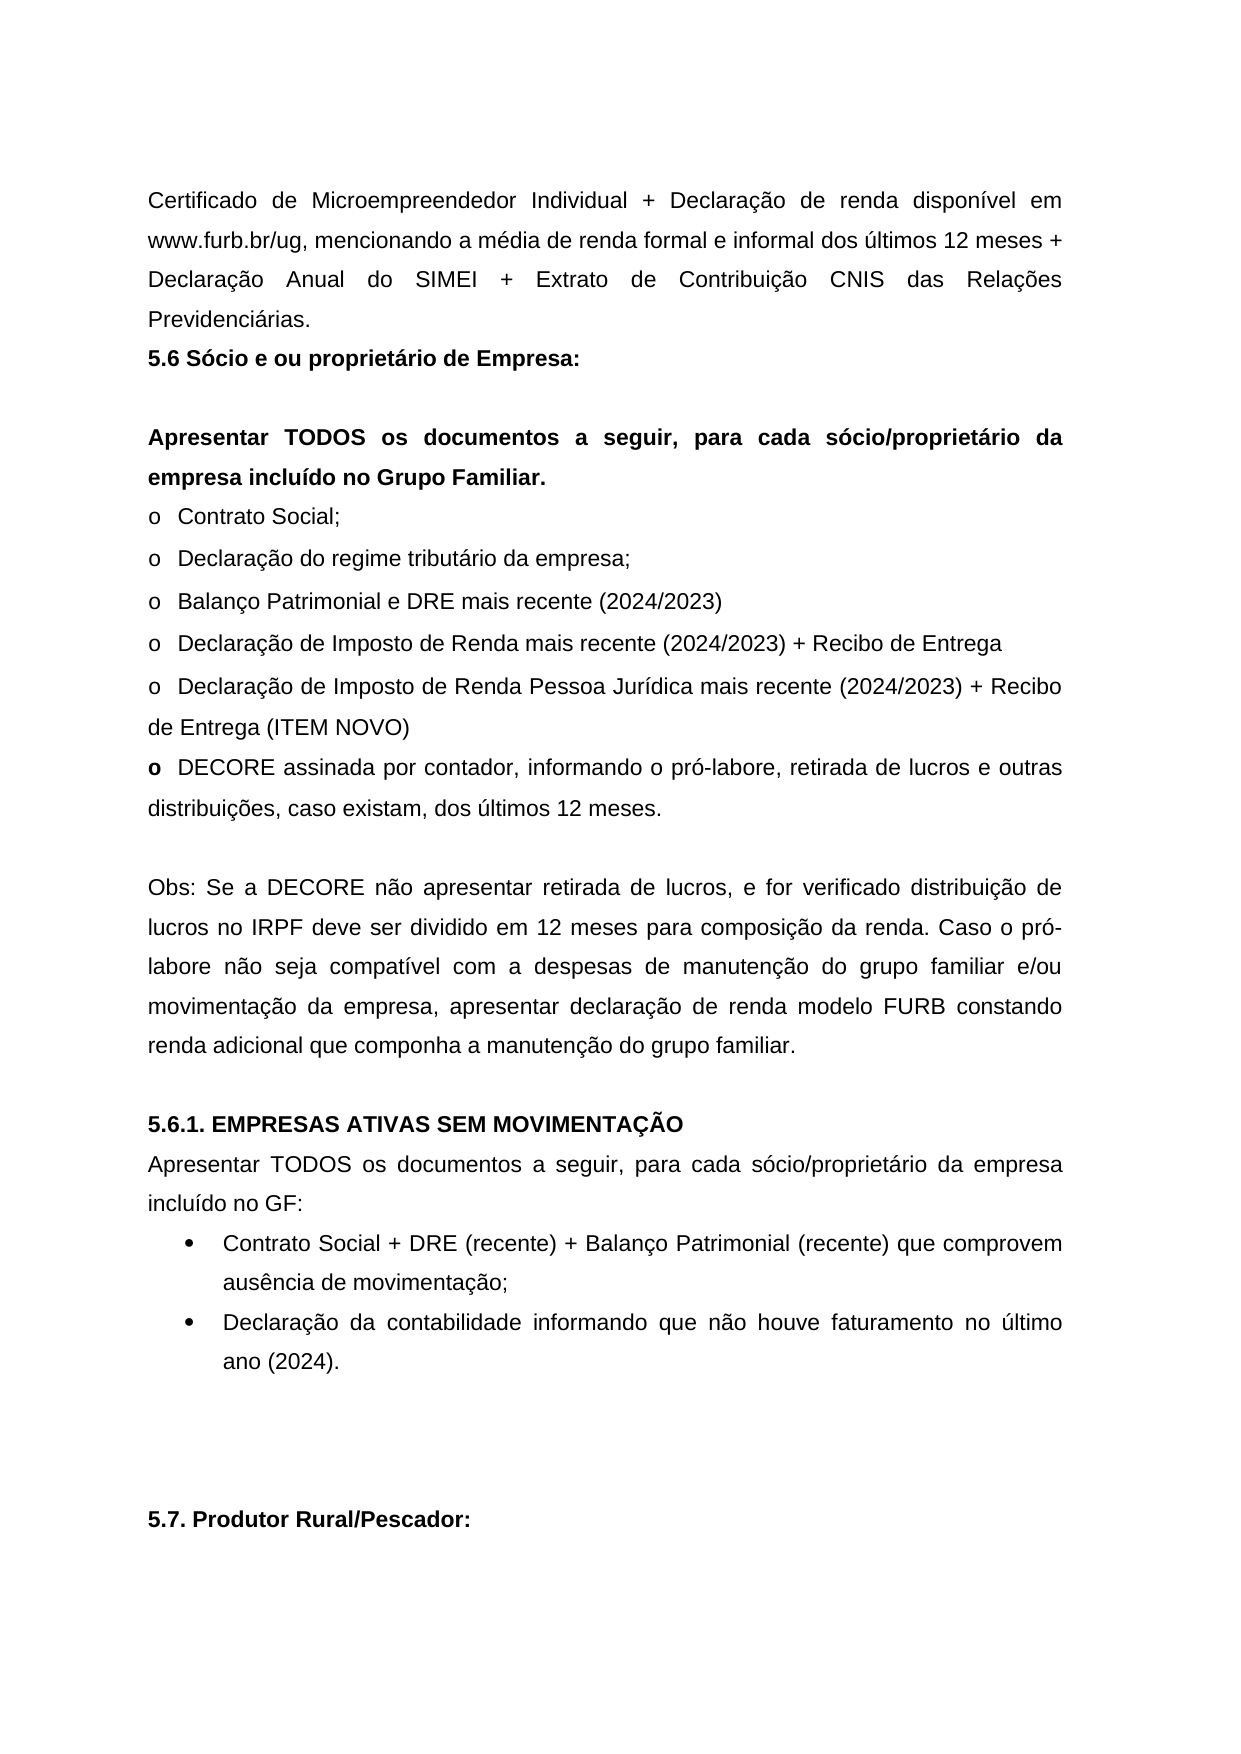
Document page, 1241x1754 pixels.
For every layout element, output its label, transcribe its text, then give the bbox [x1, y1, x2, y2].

text Apresentar TODOS os documentos a seguir, para cada sócio/proprietário da empresa incluído no Grupo Familiar. [148, 424, 1063, 490]
list DECORE assinada por contador, informando o pró-labore, retirada de lucros e outras distribuições, caso existam, dos últimos 12 meses. [148, 754, 1063, 822]
text Certificado de Microempreendedor Individual + Declaração de renda disponível em www.furb.br/ug, mencionando a média de renda formal e informal dos últimos 12 meses + Declaração Anual do SIMEI + Extrato de Contribuição CNIS das Relações Previdenciárias. [148, 187, 1063, 332]
list Contrato Social; [148, 503, 1063, 531]
list Declaração da contabilidade informando que não houve faturamento no último ano (2024). [185, 1308, 1063, 1374]
list Apresentar TODOS os documentos a seguir, para cada sócio/proprietário da empresa incluído no GF: [148, 1151, 1063, 1216]
list Declaração de Imposto de Renda mais recente (2024/2023) + Recibo de Entrega [148, 630, 1063, 659]
list Contrato Social + DRE (recente) + Balanço Patrimonial (recente) que comprovem ausência de movimentação; [185, 1229, 1063, 1295]
list 5.7. Produtor Rural/Pescador: [148, 1506, 1063, 1532]
text 5.6 Sócio e ou proprietário de Empresa: [148, 345, 1063, 371]
list Obs: Se a DECORE não apresentar retirada de lucros, e for verificado distribuição de lucros no IRPF deve ser dividido em 12 meses para composição da renda. Caso o pró-labore não seja compatível com a despesas de manutenção do grupo familiar e/ou movimentação da empresa, apresentar declaração de renda modelo FURB constando renda adicional que componha a manutenção do grupo familiar. [148, 874, 1063, 1058]
list Declaração de Imposto de Renda Pessoa Jurídica mais recente (2024/2023) + Recibo de Entrega (ITEM NOVO) [148, 673, 1063, 741]
list Declaração do regime tributário da empresa; [148, 545, 1063, 574]
list Balanço Patrimonial e DRE mais recente (2024/2023) [148, 588, 1063, 616]
list 5.6.1. EMPRESAS ATIVAS SEM MOVIMENTAÇÃO [148, 1111, 1063, 1137]
